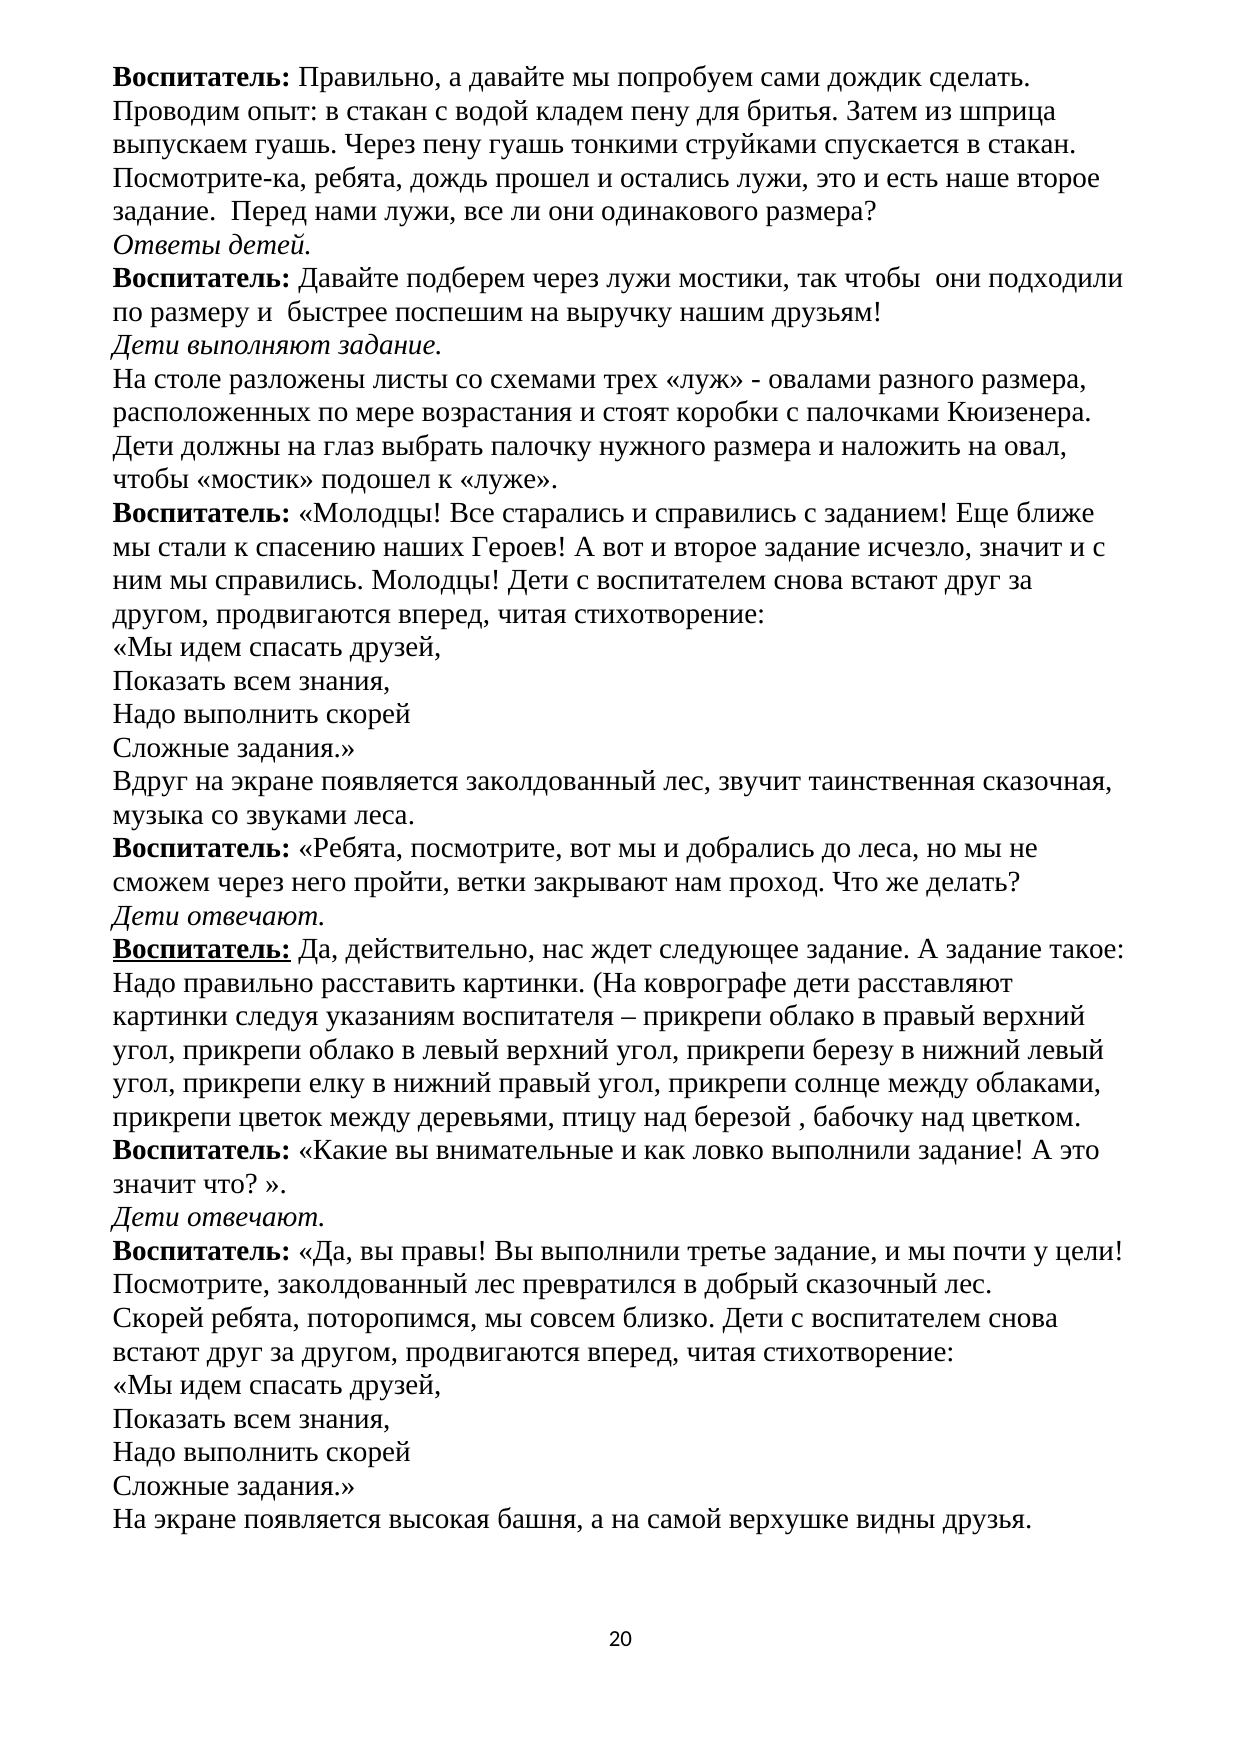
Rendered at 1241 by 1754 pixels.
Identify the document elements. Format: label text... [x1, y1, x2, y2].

text Надо выполнить скорей [112, 1434, 1128, 1468]
text На столе разложены листы со схемами трех «луж» - овалами разного размера, расположенных по мере возрастания и стоят коробки с палочками Кюизенера. Дети должны на глаз выбрать палочку нужного размера и наложить на овал, чтобы «мостик» подошел к «луже». [112, 361, 1128, 495]
text Вдруг на экране появляется заколдованный лес, звучит таинственная сказочная, музыка со звуками леса. [112, 763, 1128, 831]
text Воспитатель: Да, действительно, нас ждет следующее задание. А задание такое: Надо правильно расставить картинки. (На коврографе дети расставляют картинки следуя указаниям воспитателя – прикрепи облако в правый верхний угол, прикрепи облако в левый верхний угол, прикрепи березу в нижний левый угол, прикрепи елку в нижний правый угол, прикрепи солнце между облаками, прикрепи цветок между деревьями, птицу над березой , бабочку над цветком. [112, 931, 1128, 1132]
text Воспитатель: «Да, вы правы! Вы выполнили третье задание, и мы почти у цели! Посмотрите, заколдованный лес превратился в добрый сказочный лес. [112, 1233, 1128, 1300]
text Дети отвечают. [112, 1199, 1128, 1233]
text Воспитатель: Правильно, а давайте мы попробуем сами дождик сделать. Проводим опыт: в стакан с водой кладем пену для бритья. Затем из шприца выпускаем гуашь. Через пену гуашь тонкими струйками спускается в стакан. Посмотрите-ка, ребята, дождь прошел и остались лужи, это и есть наше второе задание. Перед нами лужи, все ли они одинакового размера? [112, 59, 1128, 227]
text «Мы идем спасать друзей, [112, 629, 1128, 663]
text Сложные задания.» [112, 1468, 1128, 1501]
text Показать всем знания, [112, 1401, 1128, 1434]
text Ответы детей. [112, 227, 1128, 260]
text Воспитатель: «Молодцы! Все старались и справились с заданием! Еще ближе мы стали к спасению наших Героев! А вот и второе задание исчезло, значит и с ним мы справились. Молодцы! Дети с воспитателем снова встают друг за другом, продвигаются вперед, читая стихотворение: [112, 495, 1128, 629]
text Показать всем знания, [112, 663, 1128, 696]
text Скорей ребята, поторопимся, мы совсем близко. Дети с воспитателем снова встают друг за другом, продвигаются вперед, читая стихотворение: [112, 1300, 1128, 1367]
text На экране появляется высокая башня, а на самой верхушке видны друзья. [112, 1501, 1128, 1535]
text Дети выполняют задание. [112, 327, 1128, 361]
text Дети отвечают. [112, 898, 1128, 931]
text Надо выполнить скорей [112, 696, 1128, 730]
text Сложные задания.» [112, 730, 1128, 763]
text «Мы идем спасать друзей, [112, 1367, 1128, 1401]
text Воспитатель: «Какие вы внимательные и как ловко выполнили задание! А это значит что? ». [112, 1132, 1128, 1199]
text Воспитатель: Давайте подберем через лужи мостики, так чтобы они подходили по размеру и быстрее поспешим на выручку нашим друзьям! [112, 260, 1128, 327]
text Воспитатель: «Ребята, посмотрите, вот мы и добрались до леса, но мы не сможем через него пройти, ветки закрывают нам проход. Что же делать? [112, 831, 1128, 898]
